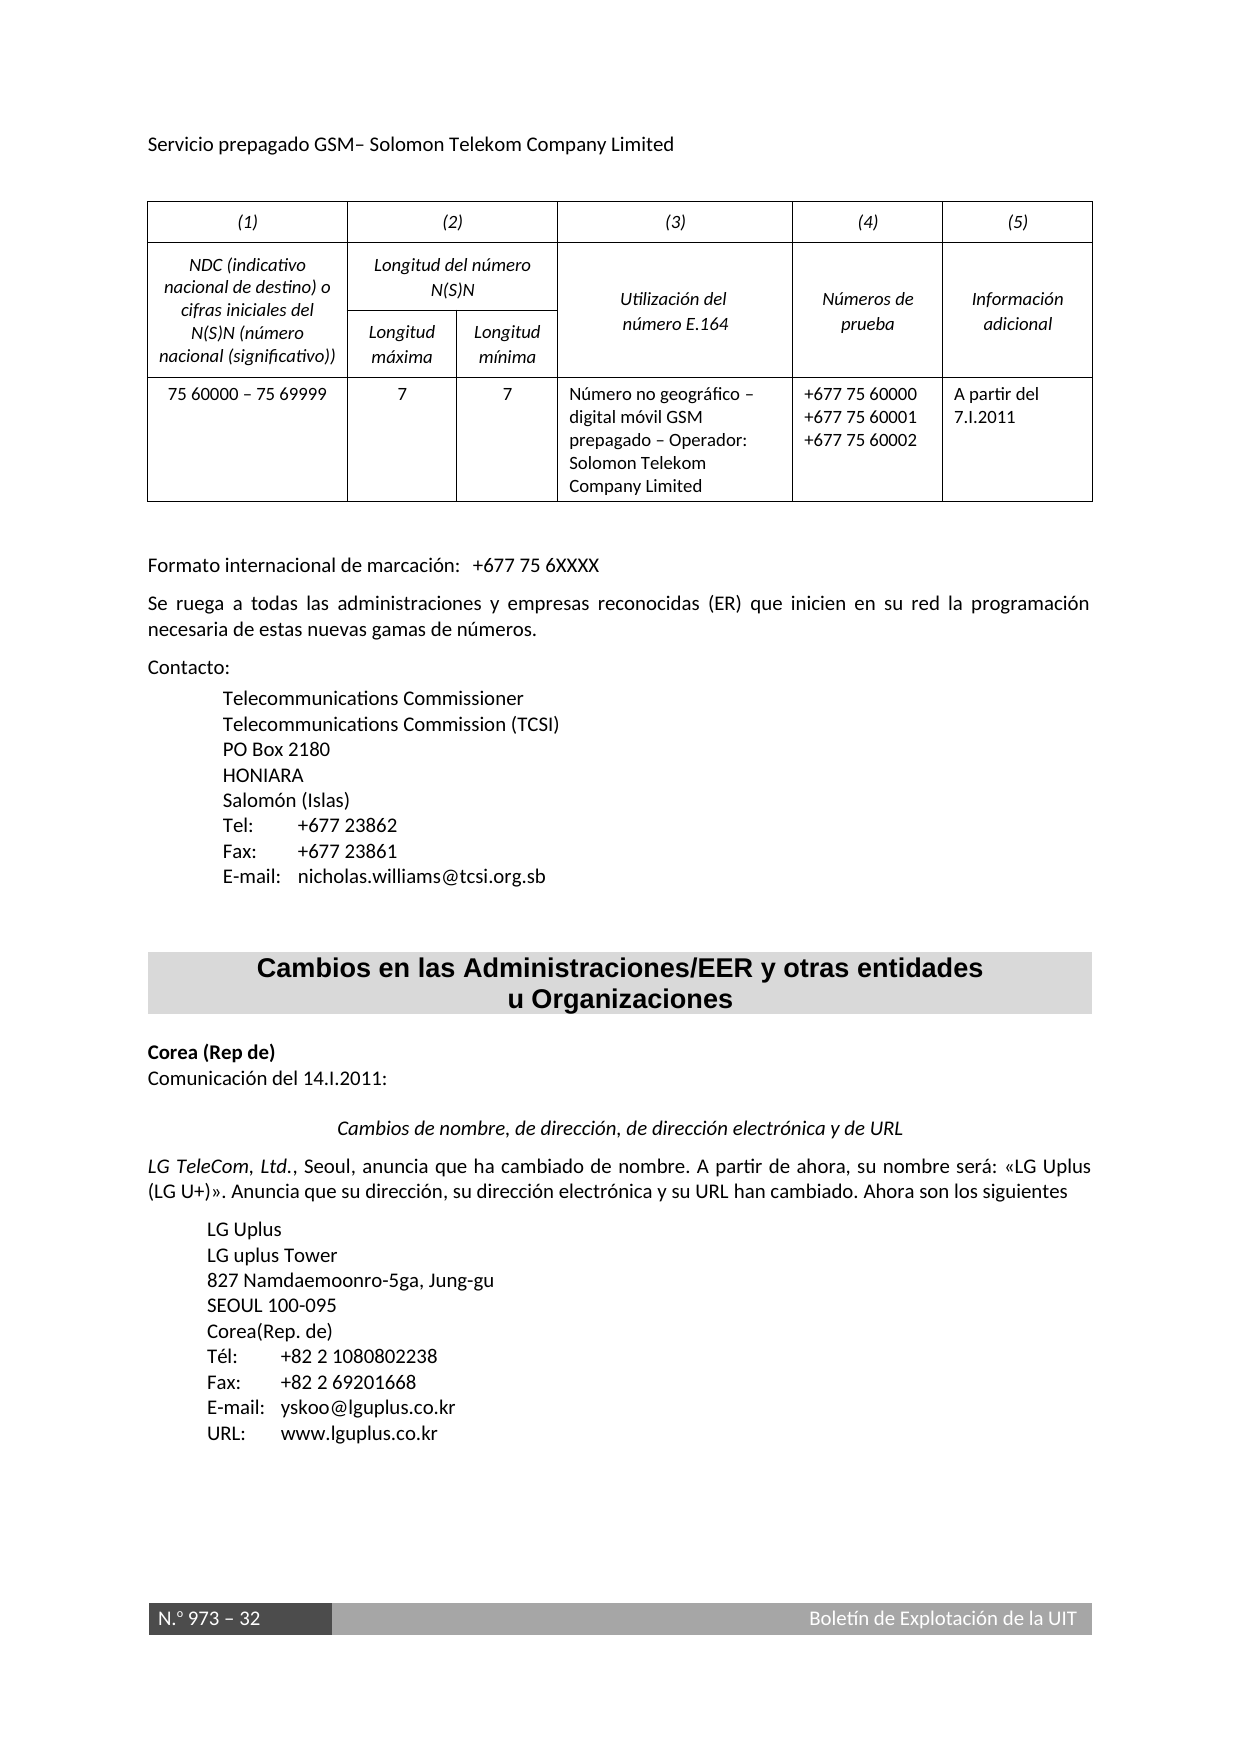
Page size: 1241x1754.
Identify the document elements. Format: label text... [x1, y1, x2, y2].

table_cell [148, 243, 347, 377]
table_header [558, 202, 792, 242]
text LG TeleCom, Ltd., Seoul, anuncia que ha cambiado de nombre. A partir de ahora, su nombre será: «LG Uplus (LG U+)». Anuncia que su dirección, su dirección electrónica y su URL han cambiado. Ahora son los siguientes [148, 1153, 1092, 1204]
text Comunicación del 14.I.2011: [148, 1065, 1092, 1090]
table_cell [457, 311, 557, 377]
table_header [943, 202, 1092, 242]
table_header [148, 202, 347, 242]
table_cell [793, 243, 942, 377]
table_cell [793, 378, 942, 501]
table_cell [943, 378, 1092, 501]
subtitle Cambios en las Administraciones/EER y otras entidades u Organizaciones [148, 952, 1092, 1014]
text LG Uplus LG uplus Tower 827 Namdaemoonro-5ga, Jung-gu SEOUL 100-095 Corea(Rep. de) Tél: +82 2 1080802238 Fax: +82 2 69201668 E-mail: yskoo@lguplus.co.kr URL: www.lguplus.co.kr [148, 1216, 1092, 1445]
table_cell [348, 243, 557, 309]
text Telecommunications Commissioner Telecommunications Commission (TCSI) PO Box 2180 HONIARA Salomón (Islas) Tel: +677 23862 Fax: +677 23861 E-mail: nicholas.williams@tcsi.org.sb [162, 686, 1092, 889]
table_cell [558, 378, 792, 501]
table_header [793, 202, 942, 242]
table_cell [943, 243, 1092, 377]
text Formato internacional de marcación: +677 75 6XXXX [148, 553, 1092, 578]
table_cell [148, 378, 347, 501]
text Cambios de nombre, de dirección, de dirección electrónica y de URL [148, 1115, 1092, 1141]
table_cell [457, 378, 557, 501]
text Corea (Rep de) [148, 1039, 1092, 1065]
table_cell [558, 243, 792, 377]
text Contacto: [148, 654, 1092, 679]
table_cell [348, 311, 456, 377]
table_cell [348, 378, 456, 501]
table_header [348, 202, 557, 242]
text Servicio prepagado GSM– Solomon Telekom Company Limited [148, 132, 1092, 157]
text Se ruega a todas las administraciones y empresas reconocidas (ER) que inicien en su red la programación necesaria de estas nuevas gamas de números. [148, 591, 1092, 641]
